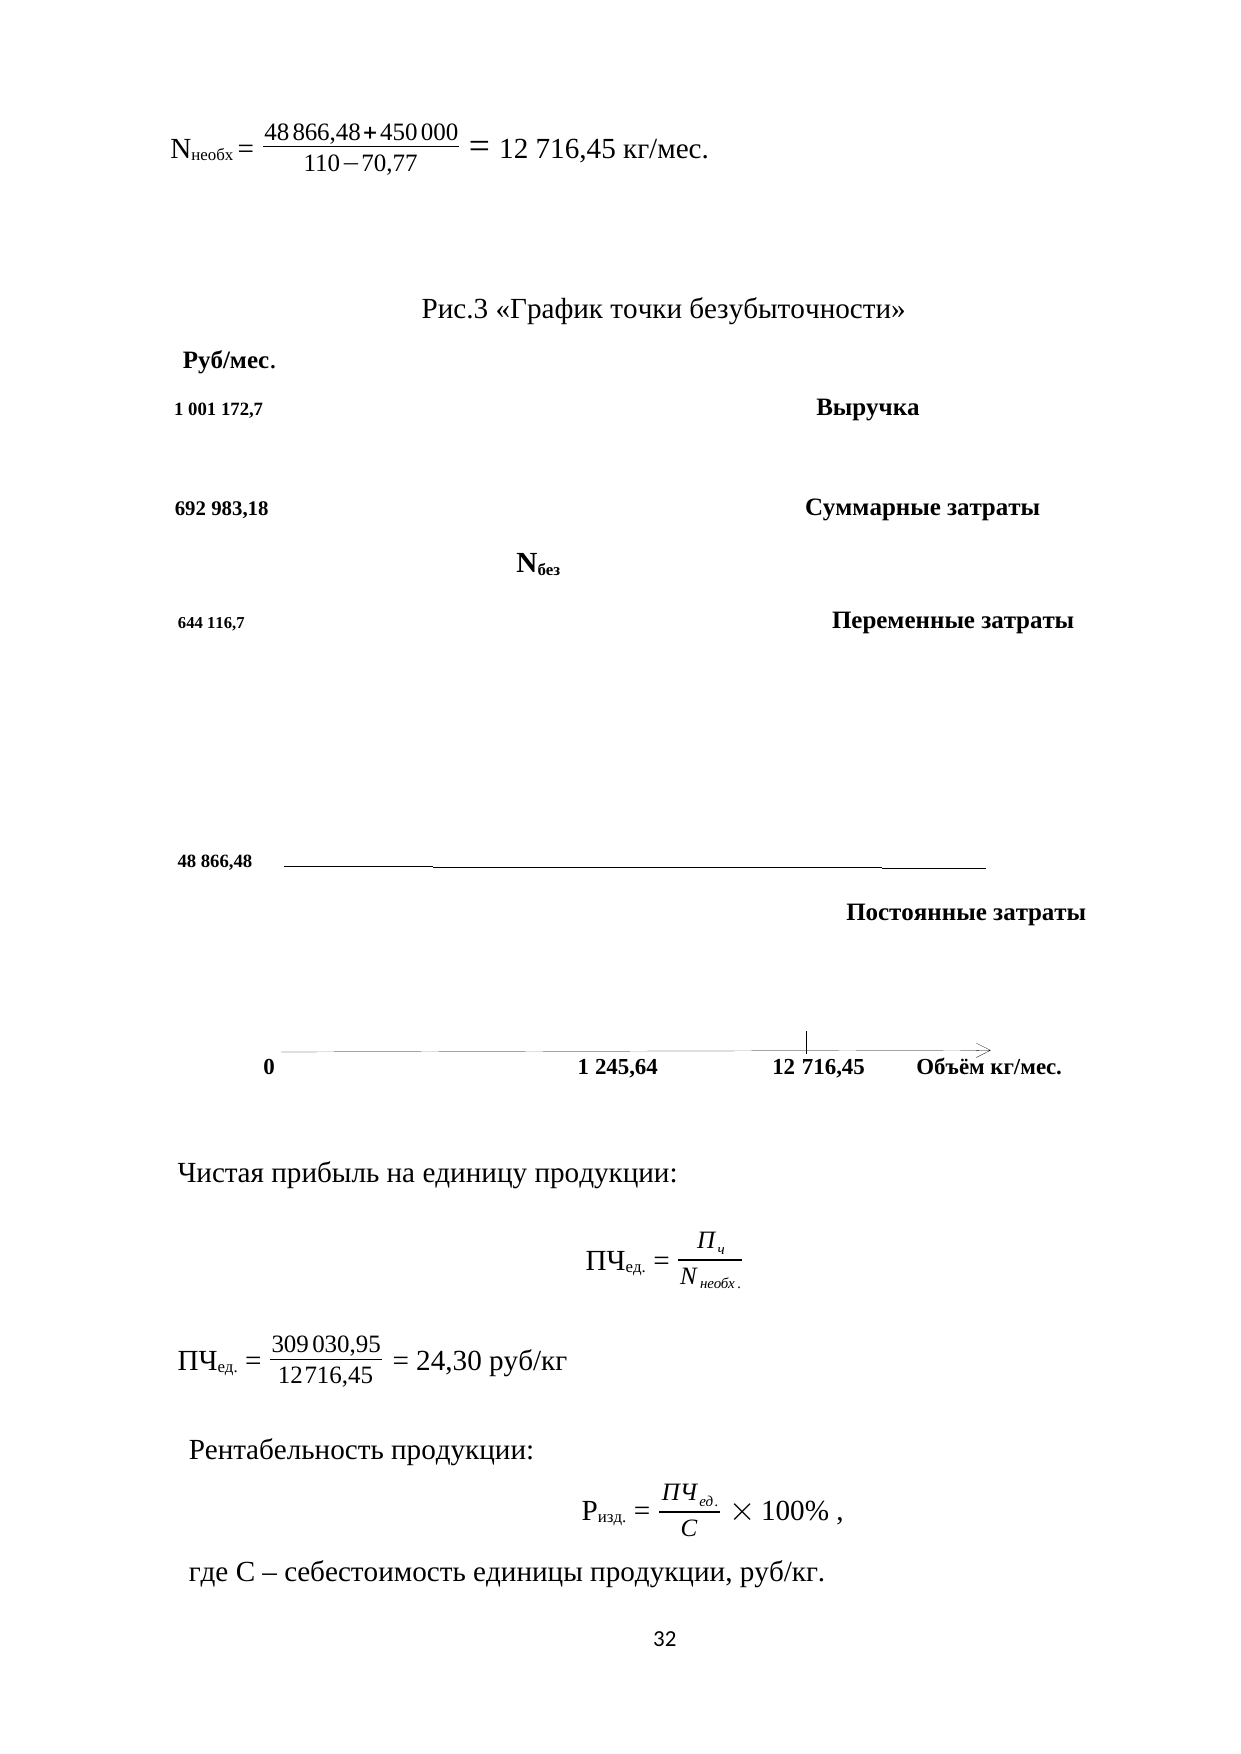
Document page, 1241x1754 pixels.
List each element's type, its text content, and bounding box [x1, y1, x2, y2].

table_cell Ризд. = 100% , [177, 1479, 1240, 1554]
text 48 866,48 [177, 850, 1152, 871]
text Чистая прибыль на единицу продукции: [177, 1155, 1152, 1189]
table_header Рентабельность продукции: [177, 1432, 1240, 1478]
text ПЧед. = = 24,30 руб/кг [177, 1330, 1152, 1389]
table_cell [177, 1554, 1240, 1607]
table_cell ИТОГО: 2,7 N + 0,184 N + 3,9 N + 5,7 N + 12 N +15,8 N+ 1,8 N +0,02 N = 42,10 руб/мес. 2. Затраты на силовую энергию Сэл., руб., по каждому виду оборудования могут быть определены по следующей формуле: , где – стоимость электроэнергии, руб./(кВтч); – потребляемая мощность, кВтч; – коэффициент использования мощности (при проведении расчетов его значение можно принять в диапазоне 0,5 – 0,8); – время работы двигателя, ч. Сэл1 = 5,38 19,2 0,5 8 = 413,18 руб; Сэл2 = 5,38 15,10 0,5 8 = 324,95 руб; Сэл3 = 5,38 4,8 0,5 8 = 103,30 руб; Ʃ Затрат на силовую энергию= 413,18 + 324,95 + 103,30 = 841,43 руб. 3.Затраты на оплату труда учитывают расходы на заработную плату и премии всем категориям работающих, выплаты компенсирующего характера, оплату всех видов отпусков, а также другие виды доплат и различного рода выплат, включаемых в фонд оплаты труда. Таблица 21. Заработная плата 4.Отчисления по фондам. Величина отчислений по каждому их виду, входящему в единый социальный налог , руб., рассчитывается по следующей формуле: где – затраты на оплату труда, руб.; Котч – размер отчислений по каждому их виду, % Таблица 22. Социальные отчисления Ʃ Отчислений = 30 800 + 7 140 +4 060 =42 000 руб. 5.Амортизация основных фондов включает в себя затраты в пределах норм амортизационных отчислений на полное их восстановление. Величина годовой суммы амортизационных отчислений , руб., по каждому виду используемого оборудования определяется следующим образом: , где – стоимость оборудования, руб.; – годовая норма амортизации, %. Амортизация кондитерской печи: Нам = 100% / 7 = 14,3 % Сао = ( 48 000 14,3 ) / 100 = 6 864 руб Амортизация тестомесильной машины: Нам = 100% / 6 = 16,7 % Сао = (42 452 16,7 ) / 100 =7 089,48 руб Амортизация термоупаковочной машины: Нам = 100% / 8 = 12,5 % Сао = ( 43 000 12,5 ) / 100 = 5 375 руб Ʃ Амортизации = 6 864 + 7 089,48 + 5 375= 19 328,48 руб. Обслуживание и ремонт технологического оборудования – 1 538 руб. Плата за аренду помещения в месяц – 28 000 руб. 7. Определение объёма производства: С = 42,10 N + 841,43 + 140 000 + 42 000 + 19 328,48 + 29 538 С = 42,10 N + 231 707,91 руб. 117 N = 42,10 N + 231 707,91 + Пбал. 117 N = 42,10 N + 231 707,91 + 450 000 117 N – 42,10 N = 681 707,91 N = N =9 101,57 кг. Материальные затраты: Зм = 42,10 9 101,57 = 383 176,10 Таблица 23. Суммарные текущие затраты на весь объем выпуска продукции. 3.2 Отчет о прибылях и убытках Выручка от реализации продукции , руб., рассчитывается по формуле: , где – цена единицы продукции i-го вида, руб./шт.; – количество реализованной продукции i-го вида, шт.; i = 1, 2 … n – номенклатура реализованной продукции. В реал = 110 9 101,57 = 1 001 172,7 руб. Таблица 24. Отчет о прибылях и убытках Чистая прибыль на единицу изделия: ПЧед. = , где Пчист. – чистая прибыль, руб.; N – общее число изготавливаемой продукции, кг. ПЧед. = = 34 руб. 3.3 Определение точки безубыточности производства. Для определения точки безубыточности производства необходимо разделить затраты по их зависимости от объема производства: (условно-переменные (Vсум) и условно- постоянные затраты (Рсум)). Таблица №23. «Постоянные и переменные затраты» Определение точки безубыточности, при этом количестве выпускаемой продукции предприятие не будет нести убытков. 692 983,18 Суммарные затраты Nбез 644 116,7 Переменные затраты [148, 118, 1240, 850]
text 0 1 245,64 12 716,45 Объём кг/мес. [177, 1053, 1152, 1079]
text Постоянные затраты [177, 897, 1152, 925]
text ПЧед. = [177, 1226, 1152, 1293]
